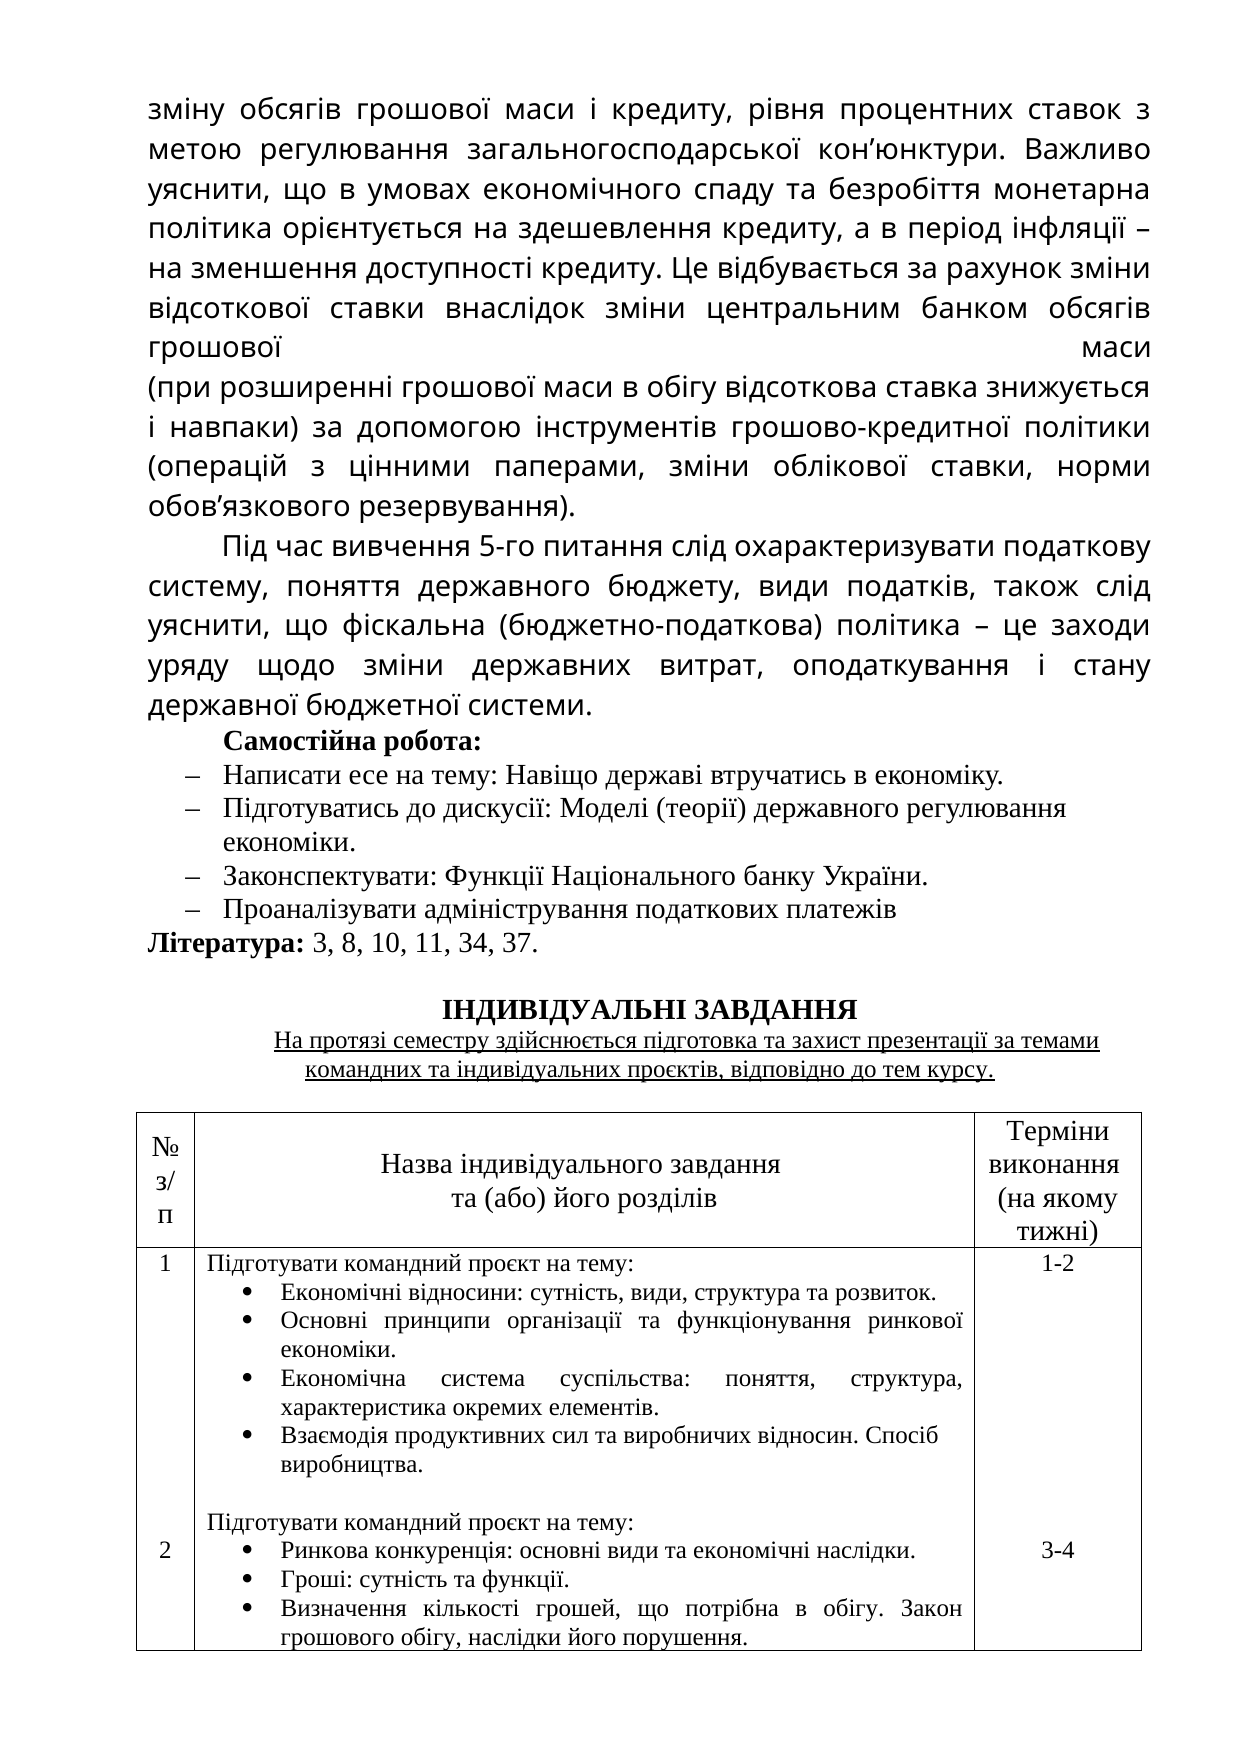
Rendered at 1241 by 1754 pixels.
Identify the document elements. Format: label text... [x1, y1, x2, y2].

table_cell 1 2 3 4 5 6 7 8 [137, 1248, 194, 1650]
text Література: 3, 8, 10, 11, 34, 37. [148, 925, 1152, 958]
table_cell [195, 1248, 974, 1650]
text Під час вивчення 5-го питання слід охарактеризувати податкову систему, поняття державного бюджету, види податків, також слід уяснити, що фіскальна (бюджетно-податкова) політика – це заходи уряду щодо зміни державних витрат, оподаткування і стану державної бюджетної системи. [148, 525, 1152, 723]
text На протязі семестру здійснюється підготовка та захист презентації за темами командних та індивідуальних проєктів, відповідно до тем курсу. [148, 1025, 1152, 1083]
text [148, 88, 1152, 525]
list Проаналізувати адміністрування податкових платежів [185, 891, 1152, 925]
table_header Терміни виконання (на якому тижні) [975, 1113, 1141, 1247]
list Написати есе на тему: Навіщо державі втручатись в економіку. [185, 757, 1152, 791]
table_header № з/п [137, 1113, 194, 1247]
list Підготуватись до дискусії: Моделі (теорії) державного регулювання економіки. [185, 791, 1152, 858]
table_header Назва індивідуального завдання та (або) його розділів [195, 1113, 974, 1247]
text Самостійна робота: [223, 723, 1152, 757]
list Законспектувати: Функції Національного банку України. [185, 858, 1152, 891]
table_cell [975, 1248, 1141, 1650]
text ІНДИВІДУАЛЬНІ ЗАВДАННЯ [148, 992, 1152, 1025]
